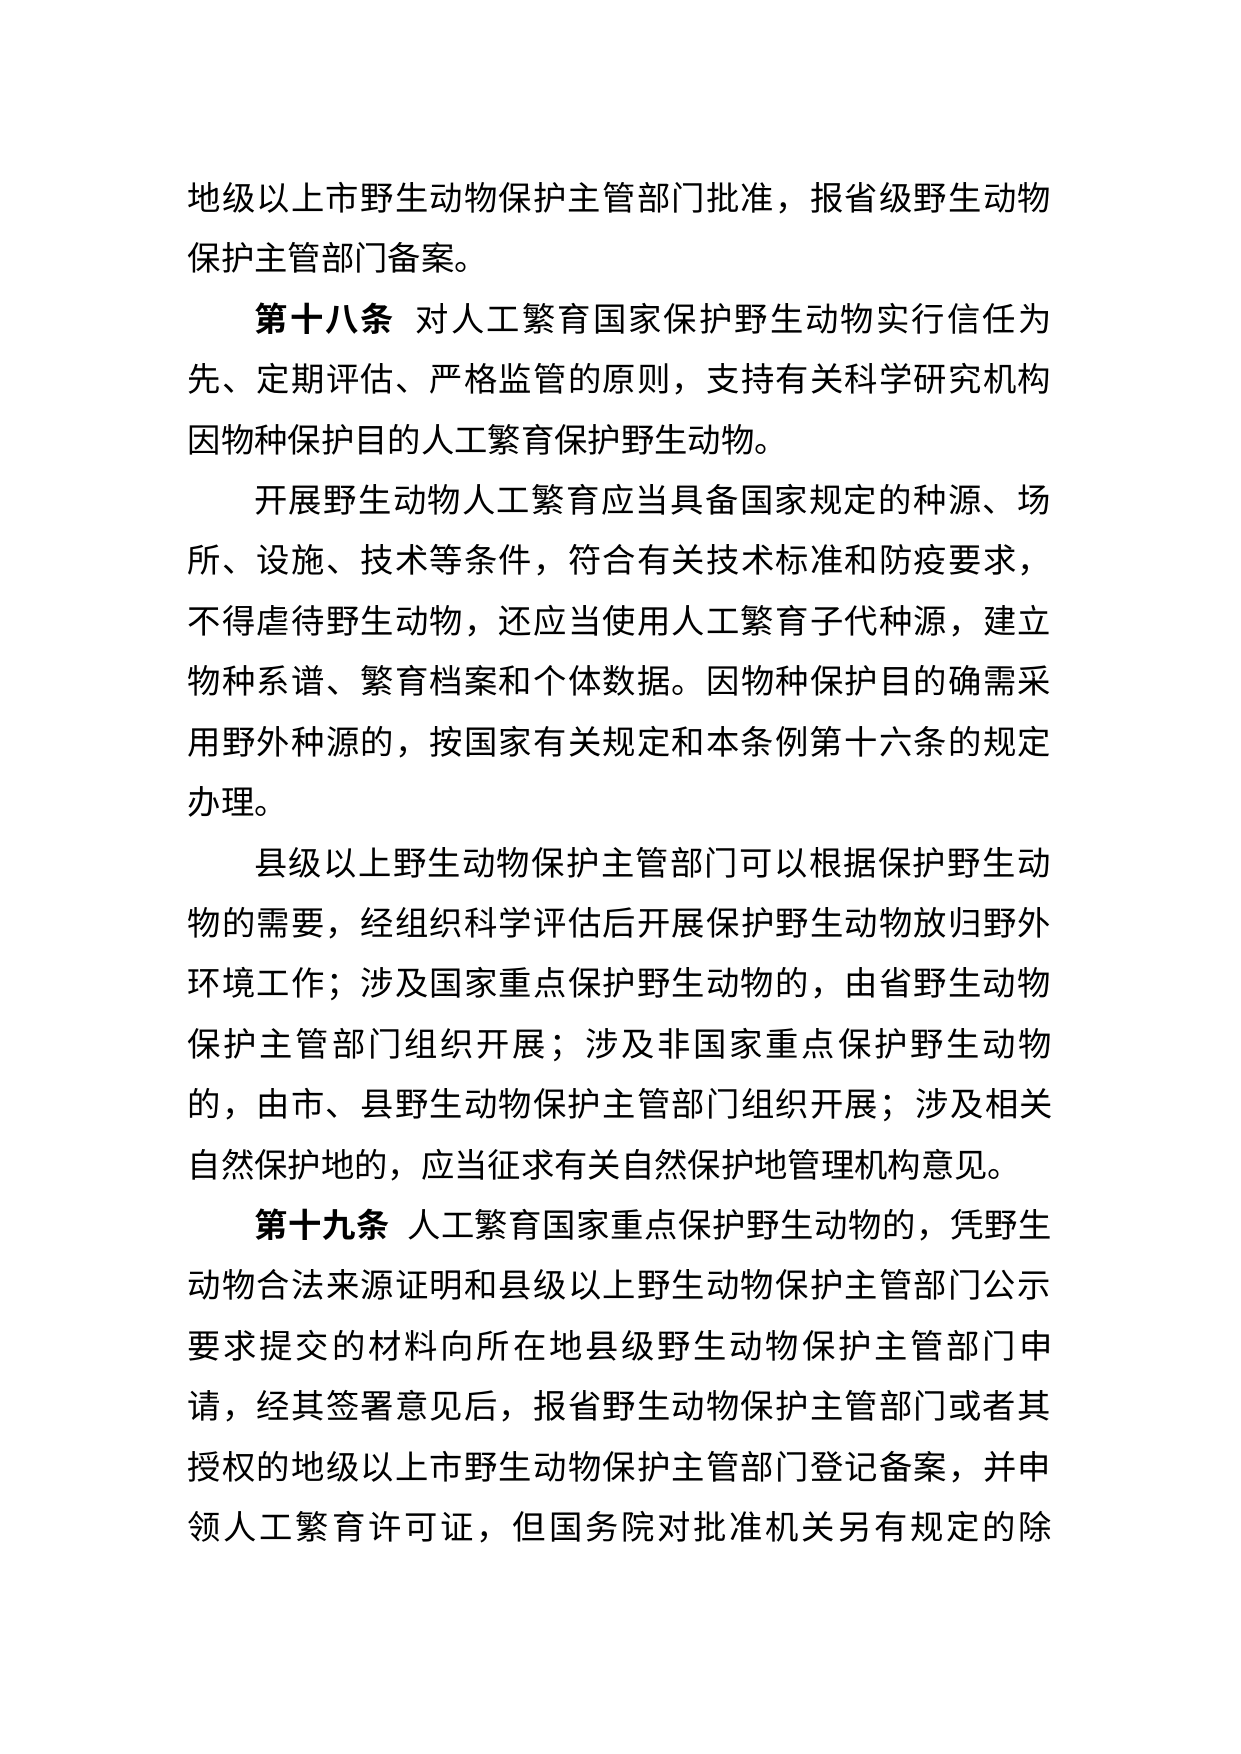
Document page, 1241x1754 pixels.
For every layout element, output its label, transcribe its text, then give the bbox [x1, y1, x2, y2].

text 第十八条 对人工繁育国家保护野生动物实行信任为先、定期评估、严格监管的原则，支持有关科学研究机构因物种保护目的人工繁育保护野生动物。 [187, 283, 1053, 464]
text 开展野生动物人工繁育应当具备国家规定的种源、场所、设施、技术等条件，符合有关技术标准和防疫要求，不得虐待野生动物，还应当使用人工繁育子代种源，建立物种系谱、繁育档案和个体数据。因物种保护目的确需采用野外种源的，按国家有关规定和本条例第十六条的规定办理。 [187, 464, 1053, 827]
text 县级以上野生动物保护主管部门可以根据保护野生动物的需要，经组织科学评估后开展保护野生动物放归野外环境工作；涉及国家重点保护野生动物的，由省野生动物保护主管部门组织开展；涉及非国家重点保护野生动物的，由市、县野生动物保护主管部门组织开展；涉及相关自然保护地的，应当征求有关自然保护地管理机构意见。 [187, 827, 1053, 1189]
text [187, 1189, 1053, 1552]
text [187, 162, 1053, 283]
